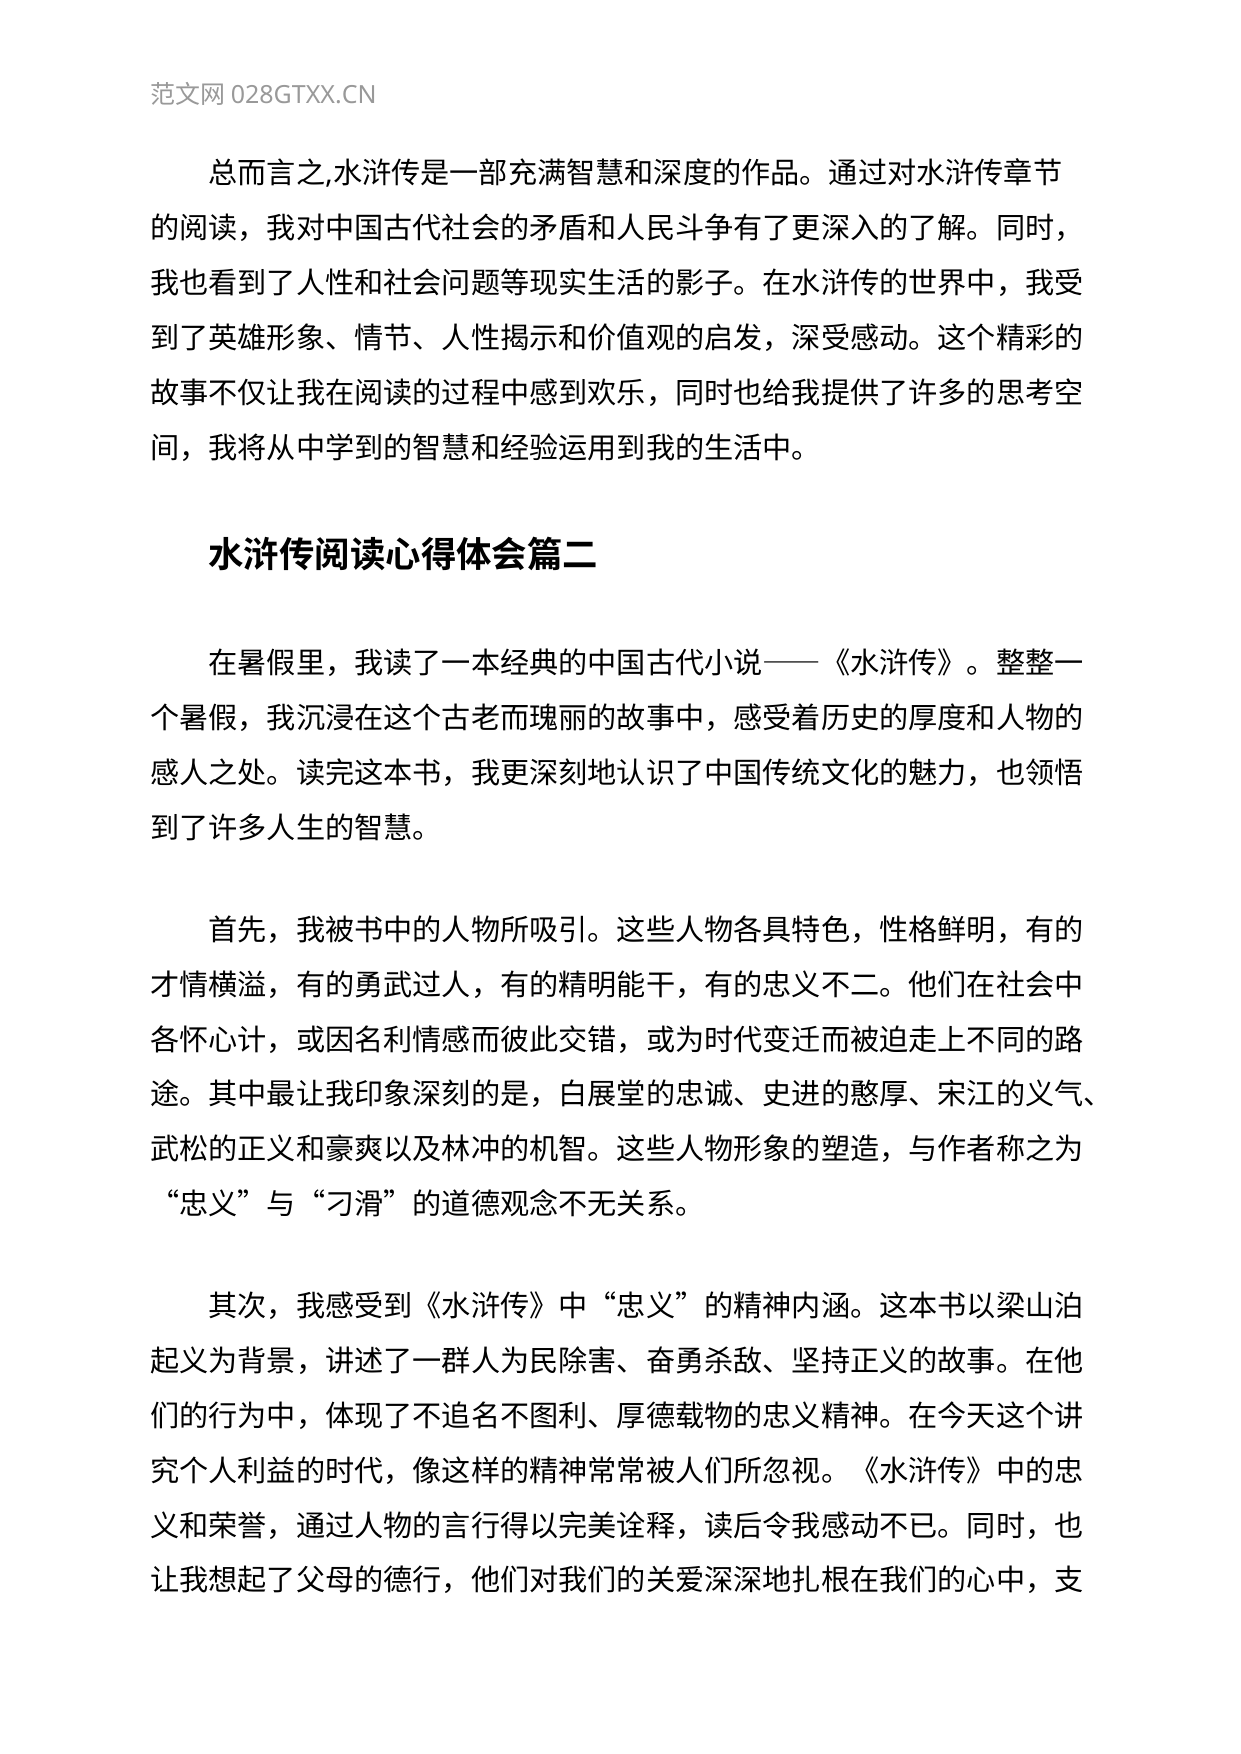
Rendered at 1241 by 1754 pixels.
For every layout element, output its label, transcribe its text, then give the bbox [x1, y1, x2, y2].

text 水浒传阅读心得体会篇二 [150, 526, 1090, 578]
text 在暑假里，我读了一本经典的中国古代小说——《水浒传》。整整一个暑假，我沉浸在这个古老而瑰丽的故事中，感受着历史的厚度和人物的感人之处。读完这本书，我更深刻地认识了中国传统文化的魅力，也领悟到了许多人生的智慧。 [150, 640, 1090, 847]
text 总而言之,水浒传是一部充满智慧和深度的作品。通过对水浒传章节的阅读，我对中国古代社会的矛盾和人民斗争有了更深入的了解。同时，我也看到了人性和社会问题等现实生活的影子。在水浒传的世界中，我受到了英雄形象、情节、人性揭示和价值观的启发，深受感动。这个精彩的故事不仅让我在阅读的过程中感到欢乐，同时也给我提供了许多的思考空间，我将从中学到的智慧和经验运用到我的生活中。 [150, 150, 1090, 467]
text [150, 1282, 1090, 1599]
text 首先，我被书中的人物所吸引。这些人物各具特色，性格鲜明，有的才情横溢，有的勇武过人，有的精明能干，有的忠义不二。他们在社会中各怀心计，或因名利情感而彼此交错，或为时代变迁而被迫走上不同的路途。其中最让我印象深刻的是，白展堂的忠诚、史进的憨厚、宋江的义气、武松的正义和豪爽以及林冲的机智。这些人物形象的塑造，与作者称之为“忠义”与“刁滑”的道德观念不无关系。 [150, 906, 1090, 1223]
